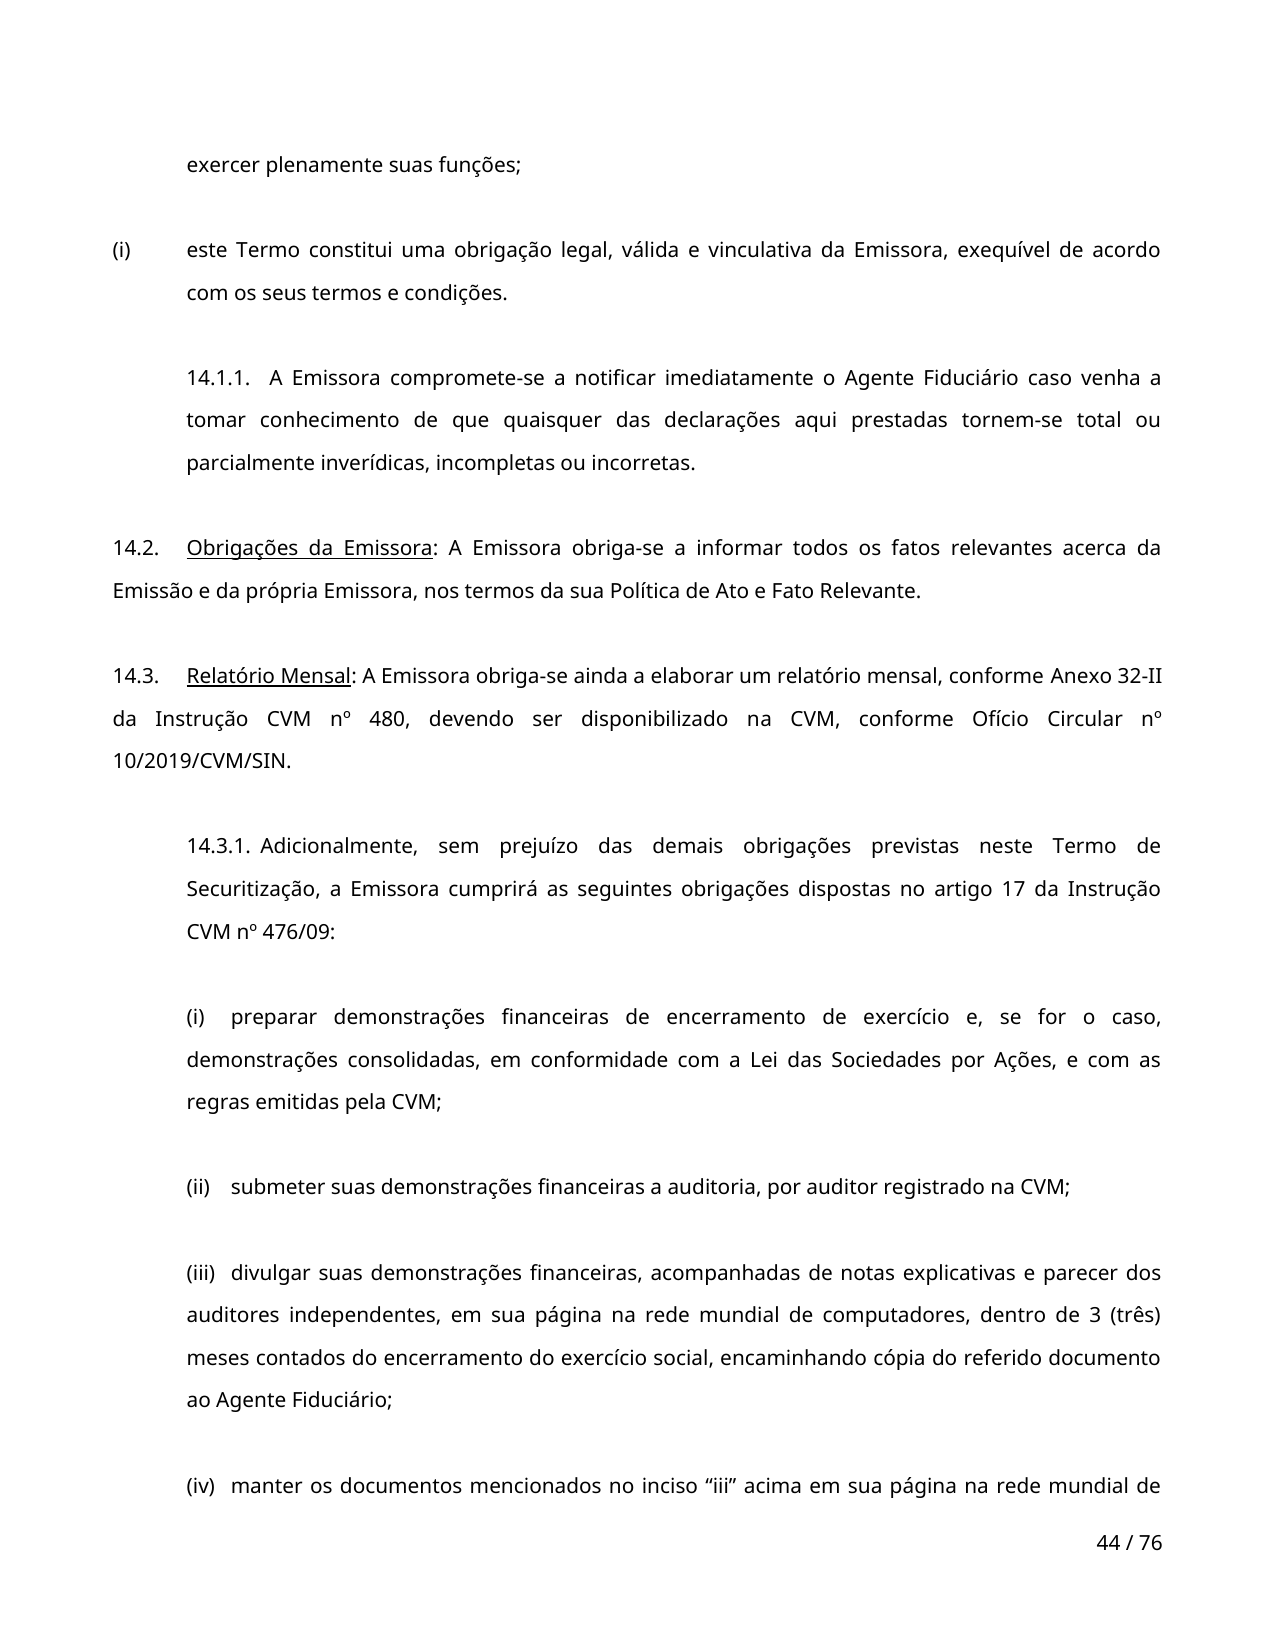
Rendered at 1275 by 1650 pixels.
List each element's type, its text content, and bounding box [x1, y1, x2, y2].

list submeter suas demonstrações financeiras a auditoria, por auditor registrado na CVM; [186, 1172, 1162, 1201]
list preparar demonstrações financeiras de encerramento de exercício e, se for o caso, demonstrações consolidadas, em conformidade com a Lei das Sociedades por Ações, e com as regras emitidas pela CVM; [186, 1002, 1162, 1116]
text 14.1.1. A Emissora compromete-se a notificar imediatamente o Agente Fiduciário caso venha a tomar conhecimento de que quaisquer das declarações aqui prestadas tornem-se total ou parcialmente inverídicas, incompletas ou incorretas. [186, 363, 1162, 477]
list este Termo constitui uma obrigação legal, válida e vinculativa da Emissora, exequível de acordo com os seus termos e condições. [112, 235, 1162, 306]
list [186, 1471, 1162, 1499]
text 14.3. Relatório Mensal: A Emissora obriga-se ainda a elaborar um relatório mensal, conforme Anexo 32-II da Instrução CVM nº 480, devendo ser disponibilizado na CVM, conforme Ofício Circular nº 10/2019/CVM/SIN. [112, 661, 1162, 775]
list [112, 150, 1162, 178]
list divulgar suas demonstrações financeiras, acompanhadas de notas explicativas e parecer dos auditores independentes, em sua página na rede mundial de computadores, dentro de 3 (três) meses contados do encerramento do exercício social, encaminhando cópia do referido documento ao Agente Fiduciário; [186, 1258, 1162, 1414]
text 14.3.1. Adicionalmente, sem prejuízo das demais obrigações previstas neste Termo de Securitização, a Emissora cumprirá as seguintes obrigações dispostas no artigo 17 da Instrução CVM nº 476/09: [186, 832, 1162, 945]
text 14.2. Obrigações da Emissora: A Emissora obriga-se a informar todos os fatos relevantes acerca da Emissão e da própria Emissora, nos termos da sua Política de Ato e Fato Relevante. [112, 533, 1162, 604]
